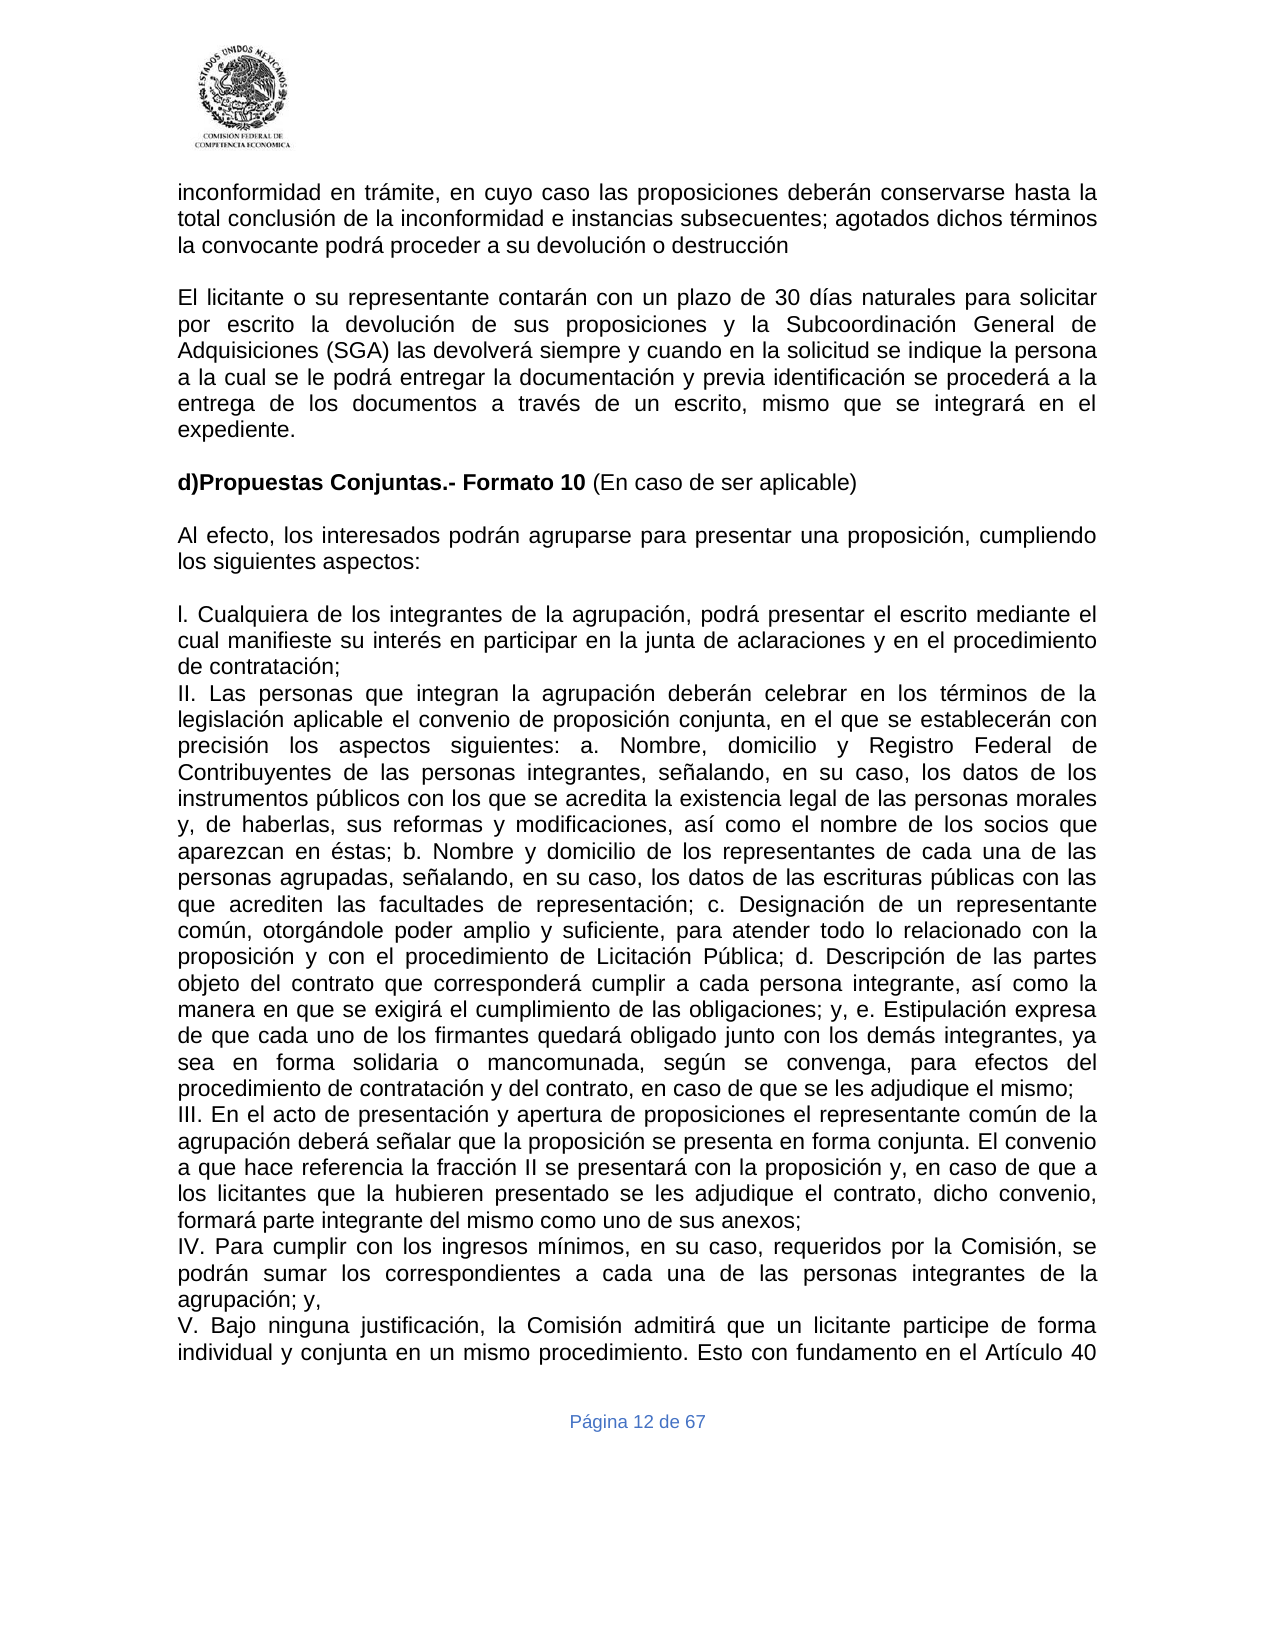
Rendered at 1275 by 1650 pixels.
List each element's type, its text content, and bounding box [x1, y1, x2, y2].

list Al efecto, los interesados podrán agruparse para presentar una proposición, cumpliendo los siguientes aspectos: [177, 522, 1098, 574]
text El licitante o su representante contarán con un plazo de 30 días naturales para solicitar por escrito la devolución de sus proposiciones y la Subcoordinación General de Adquisiciones (SGA) las devolverá siempre y cuando en la solicitud se indique la persona a la cual se le podrá entregar la documentación y previa identificación se procederá a la entrega de los documentos a través de un escrito, mismo que se integrará en el expediente. [177, 284, 1098, 442]
list IV. Para cumplir con los ingresos mínimos, en su caso, requeridos por la Comisión, se podrán sumar los correspondientes a cada una de las personas integrantes de la agrupación; y, [177, 1233, 1098, 1312]
list III. En el acto de presentación y apertura de proposiciones el representante común de la agrupación deberá señalar que la proposición se presenta en forma conjunta. El convenio a que hace referencia la fracción II se presentará con la proposición y, en caso de que a los licitantes que la hubieren presentado se les adjudique el contrato, dicho convenio, formará parte integrante del mismo como uno de sus anexos; [177, 1101, 1098, 1233]
list II. Las personas que integran la agrupación deberán celebrar en los términos de la legislación aplicable el convenio de proposición conjunta, en el que se establecerán con precisión los aspectos siguientes: a. Nombre, domicilio y Registro Federal de Contribuyentes de las personas integrantes, señalando, en su caso, los datos de los instrumentos públicos con los que se acredita la existencia legal de las personas morales y, de haberlas, sus reformas y modificaciones, así como el nombre de los socios que aparezcan en éstas; b. Nombre y domicilio de los representantes de cada una de las personas agrupadas, señalando, en su caso, los datos de las escrituras públicas con las que acrediten las facultades de representación; c. Designación de un representante común, otorgándole poder amplio y suficiente, para atender todo lo relacionado con la proposición y con el procedimiento de Licitación Pública; d. Descripción de las partes objeto del contrato que corresponderá cumplir a cada persona integrante, así como la manera en que se exigirá el cumplimiento de las obligaciones; y, e. Estipulación expresa de que cada uno de los firmantes quedará obligado junto con los demás integrantes, ya sea en forma solidaria o mancomunada, según se convenga, para efectos del procedimiento de contratación y del contrato, en caso de que se les adjudique el mismo; [177, 680, 1098, 1101]
text d)Propuestas Conjuntas.- Formato 10 (En caso de ser aplicable) [177, 469, 1098, 495]
picture [177, 45, 310, 151]
list l. Cualquiera de los integrantes de la agrupación, podrá presentar el escrito mediante el cual manifieste su interés en participar en la junta de aclaraciones y en el procedimiento de contratación; [177, 601, 1098, 680]
